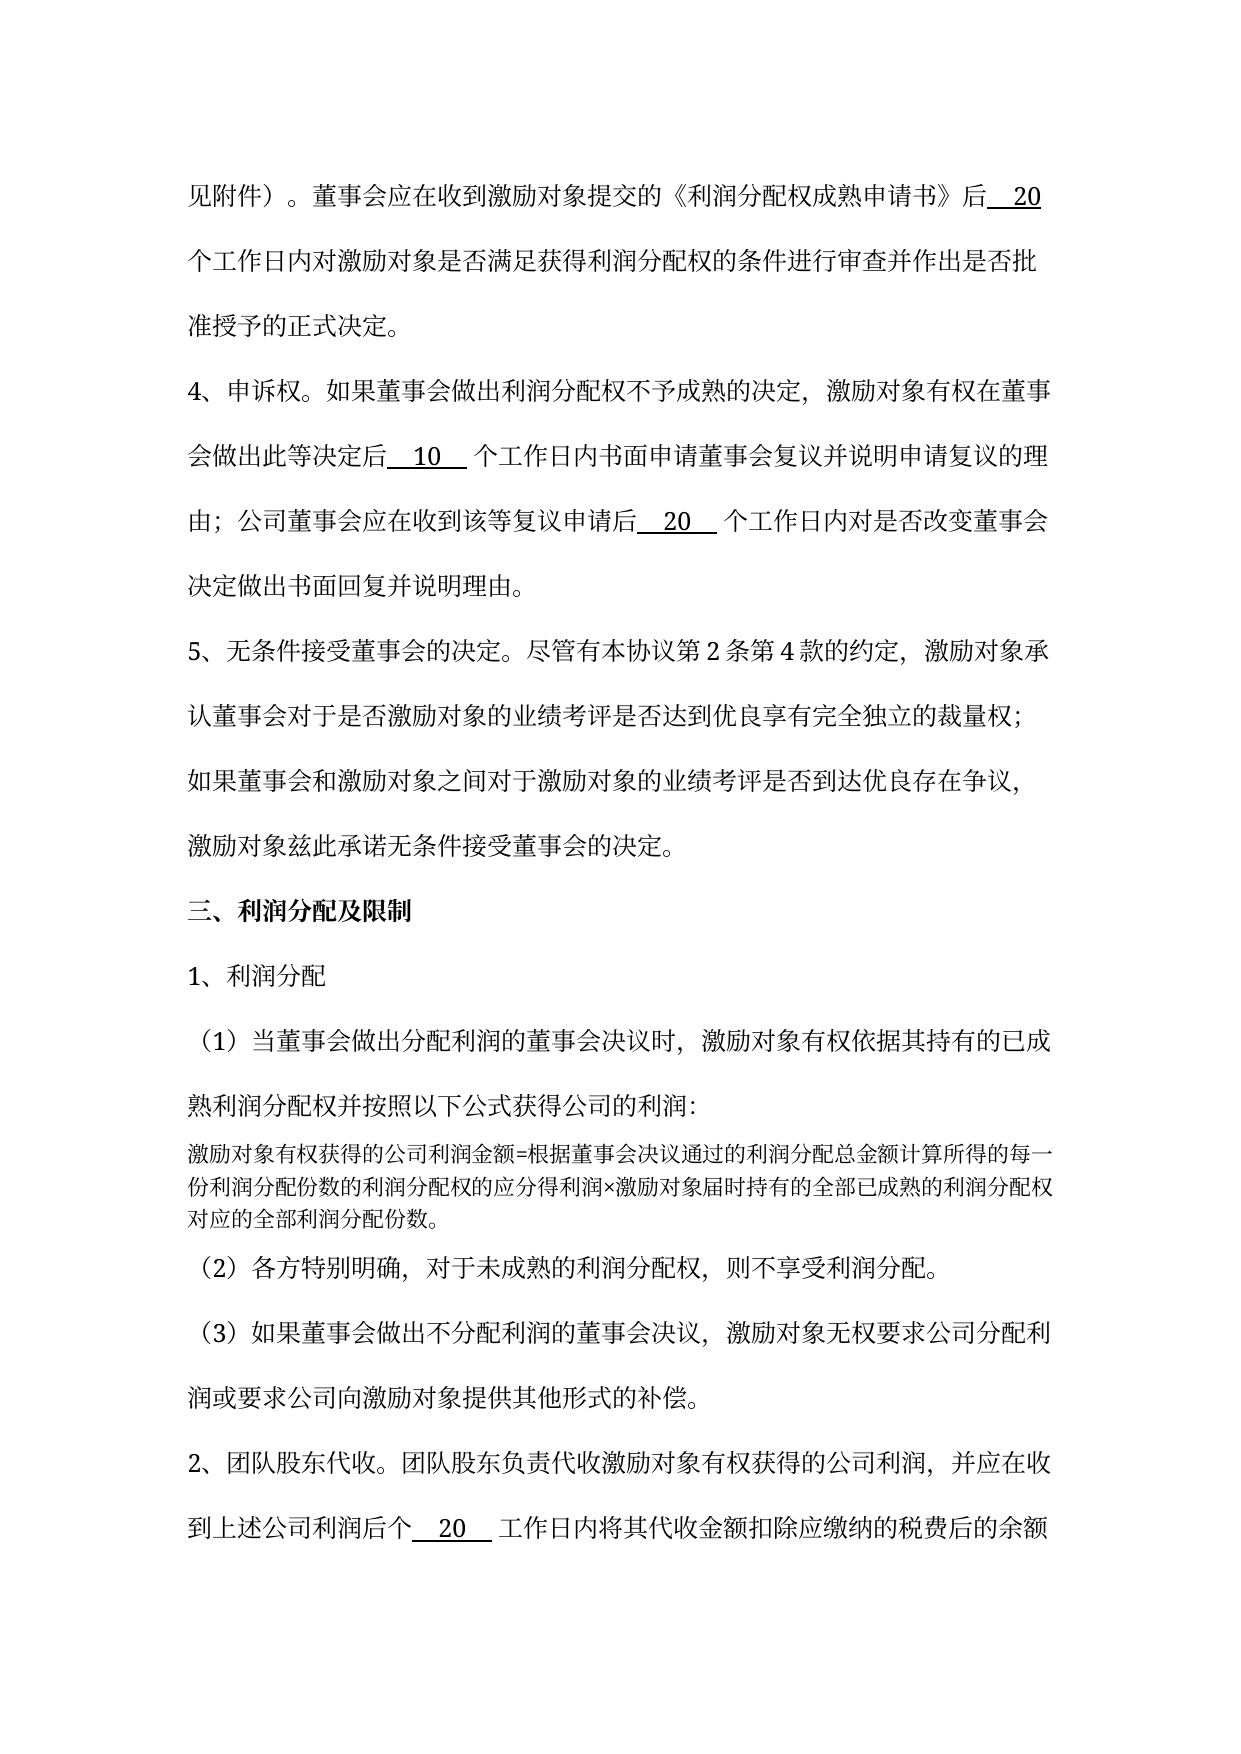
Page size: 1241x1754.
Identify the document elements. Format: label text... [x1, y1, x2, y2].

text 1、利润分配 [187, 942, 1053, 1007]
text 三、利润分配及限制 [187, 877, 1053, 942]
text （2）各方特别明确，对于未成熟的利润分配权，则不享受利润分配。 [187, 1234, 1053, 1299]
text 5、无条件接受董事会的决定。尽管有本协议第2条第4款的约定，激励对象承认董事会对于是否激励对象的业绩考评是否达到优良享有完全独立的裁量权；如果董事会和激励对象之间对于激励对象的业绩考评是否到达优良存在争议，激励对象兹此承诺无条件接受董事会的决定。 [187, 617, 1053, 877]
text 激励对象有权获得的公司利润金额=根据董事会决议通过的利润分配总金额计算所得的每一份利润分配份数的利润分配权的应分得利润×激励对象届时持有的全部已成熟的利润分配权对应的全部利润分配份数。 [187, 1137, 1053, 1234]
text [187, 162, 1053, 357]
text （3）如果董事会做出不分配利润的董事会决议，激励对象无权要求公司分配利润或要求公司向激励对象提供其他形式的补偿。 [187, 1299, 1053, 1429]
text 4、申诉权。如果董事会做出利润分配权不予成熟的决定，激励对象有权在董事会做出此等决定后 10 个工作日内书面申请董事会复议并说明申请复议的理由；公司董事会应在收到该等复议申请后 20 个工作日内对是否改变董事会决定做出书面回复并说明理由。 [187, 357, 1053, 617]
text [187, 1429, 1053, 1559]
text （1）当董事会做出分配利润的董事会决议时，激励对象有权依据其持有的已成熟利润分配权并按照以下公式获得公司的利润： [187, 1007, 1053, 1137]
